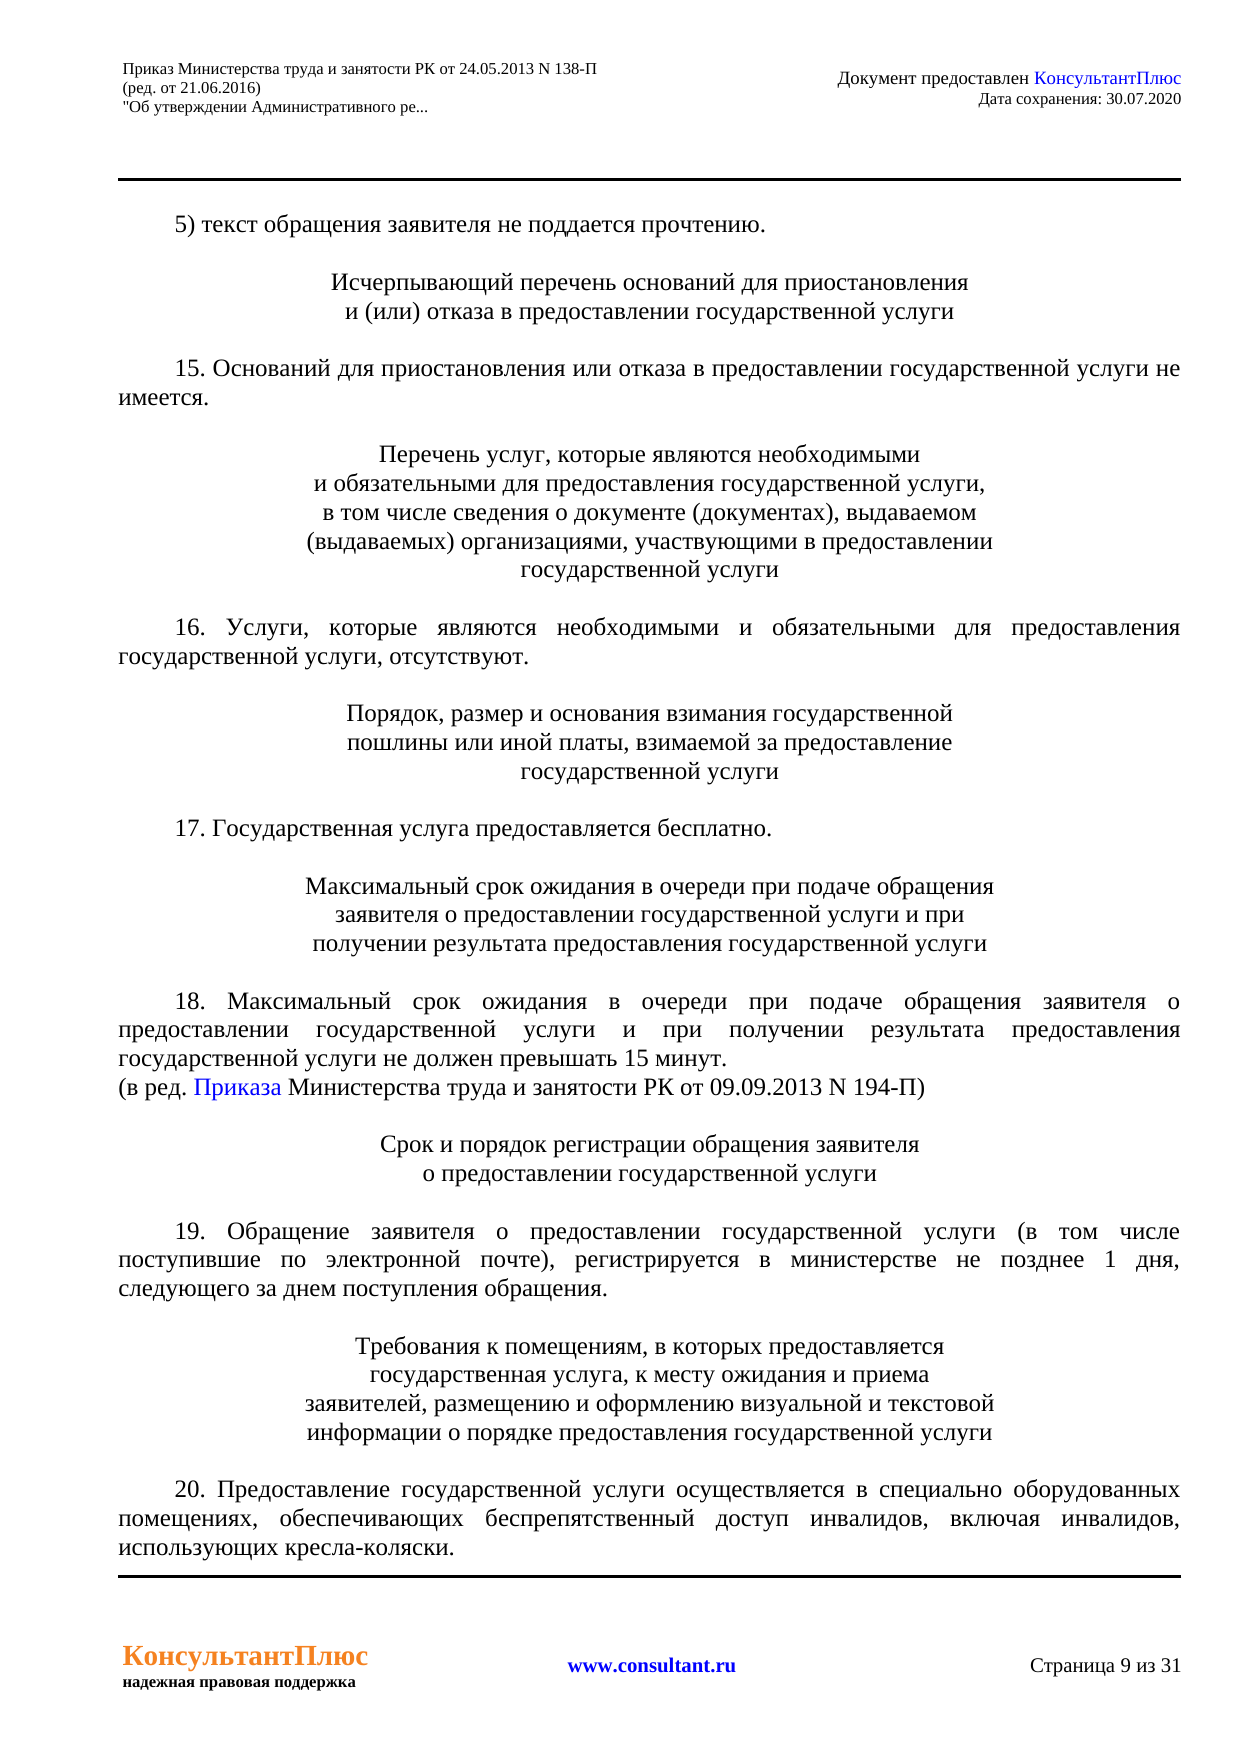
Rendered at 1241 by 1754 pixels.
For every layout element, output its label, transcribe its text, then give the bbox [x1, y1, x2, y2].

text о предоставлении государственной услуги [118, 1158, 1181, 1187]
text заявителей, размещению и оформлению визуальной и текстовой [118, 1388, 1181, 1417]
text Порядок, размер и основания взимания государственной [118, 698, 1181, 727]
text заявителя о предоставлении государственной услуги и при [118, 899, 1181, 928]
text (в ред. Приказа Министерства труда и занятости РК от 09.09.2013 N 194-П) [118, 1072, 1181, 1101]
text пошлины или иной платы, взимаемой за предоставление [118, 727, 1181, 756]
text государственная услуга, к месту ожидания и приема [118, 1359, 1181, 1388]
text 5) текст обращения заявителя не поддается прочтению. [118, 209, 1181, 238]
text Срок и порядок регистрации обращения заявителя [118, 1129, 1181, 1158]
text (выдаваемых) организациями, участвующими в предоставлении [118, 526, 1181, 554]
text 15. Оснований для приостановления или отказа в предоставлении государственной услуги не имеется. [118, 353, 1181, 411]
text информации о порядке предоставления государственной услуги [118, 1417, 1181, 1446]
text 16. Услуги, которые являются необходимыми и обязательными для предоставления государственной услуги, отсутствуют. [118, 612, 1181, 669]
text государственной услуги [118, 554, 1181, 583]
text получении результата предоставления государственной услуги [118, 928, 1181, 957]
text Исчерпывающий перечень оснований для приостановления [118, 267, 1181, 296]
text 20. Предоставление государственной услуги осуществляется в специально оборудованных помещениях, обеспечивающих беспрепятственный доступ инвалидов, включая инвалидов, использующих кресла-коляски. [118, 1474, 1181, 1561]
text Требования к помещениям, в которых предоставляется [118, 1331, 1181, 1359]
text 19. Обращение заявителя о предоставлении государственной услуги (в том числе поступившие по электронной почте), регистрируется в министерстве не позднее 1 дня, следующего за днем поступления обращения. [118, 1216, 1181, 1302]
text 18. Максимальный срок ожидания в очереди при подаче обращения заявителя о предоставлении государственной услуги и при получении результата предоставления государственной услуги не должен превышать 15 минут. [118, 986, 1181, 1072]
text и (или) отказа в предоставлении государственной услуги [118, 296, 1181, 324]
text 17. Государственная услуга предоставляется бесплатно. [118, 813, 1181, 842]
text Перечень услуг, которые являются необходимыми [118, 439, 1181, 468]
text в том числе сведения о документе (документах), выдаваемом [118, 497, 1181, 526]
text Максимальный срок ожидания в очереди при подаче обращения [118, 871, 1181, 899]
text государственной услуги [118, 756, 1181, 784]
text и обязательными для предоставления государственной услуги, [118, 468, 1181, 497]
